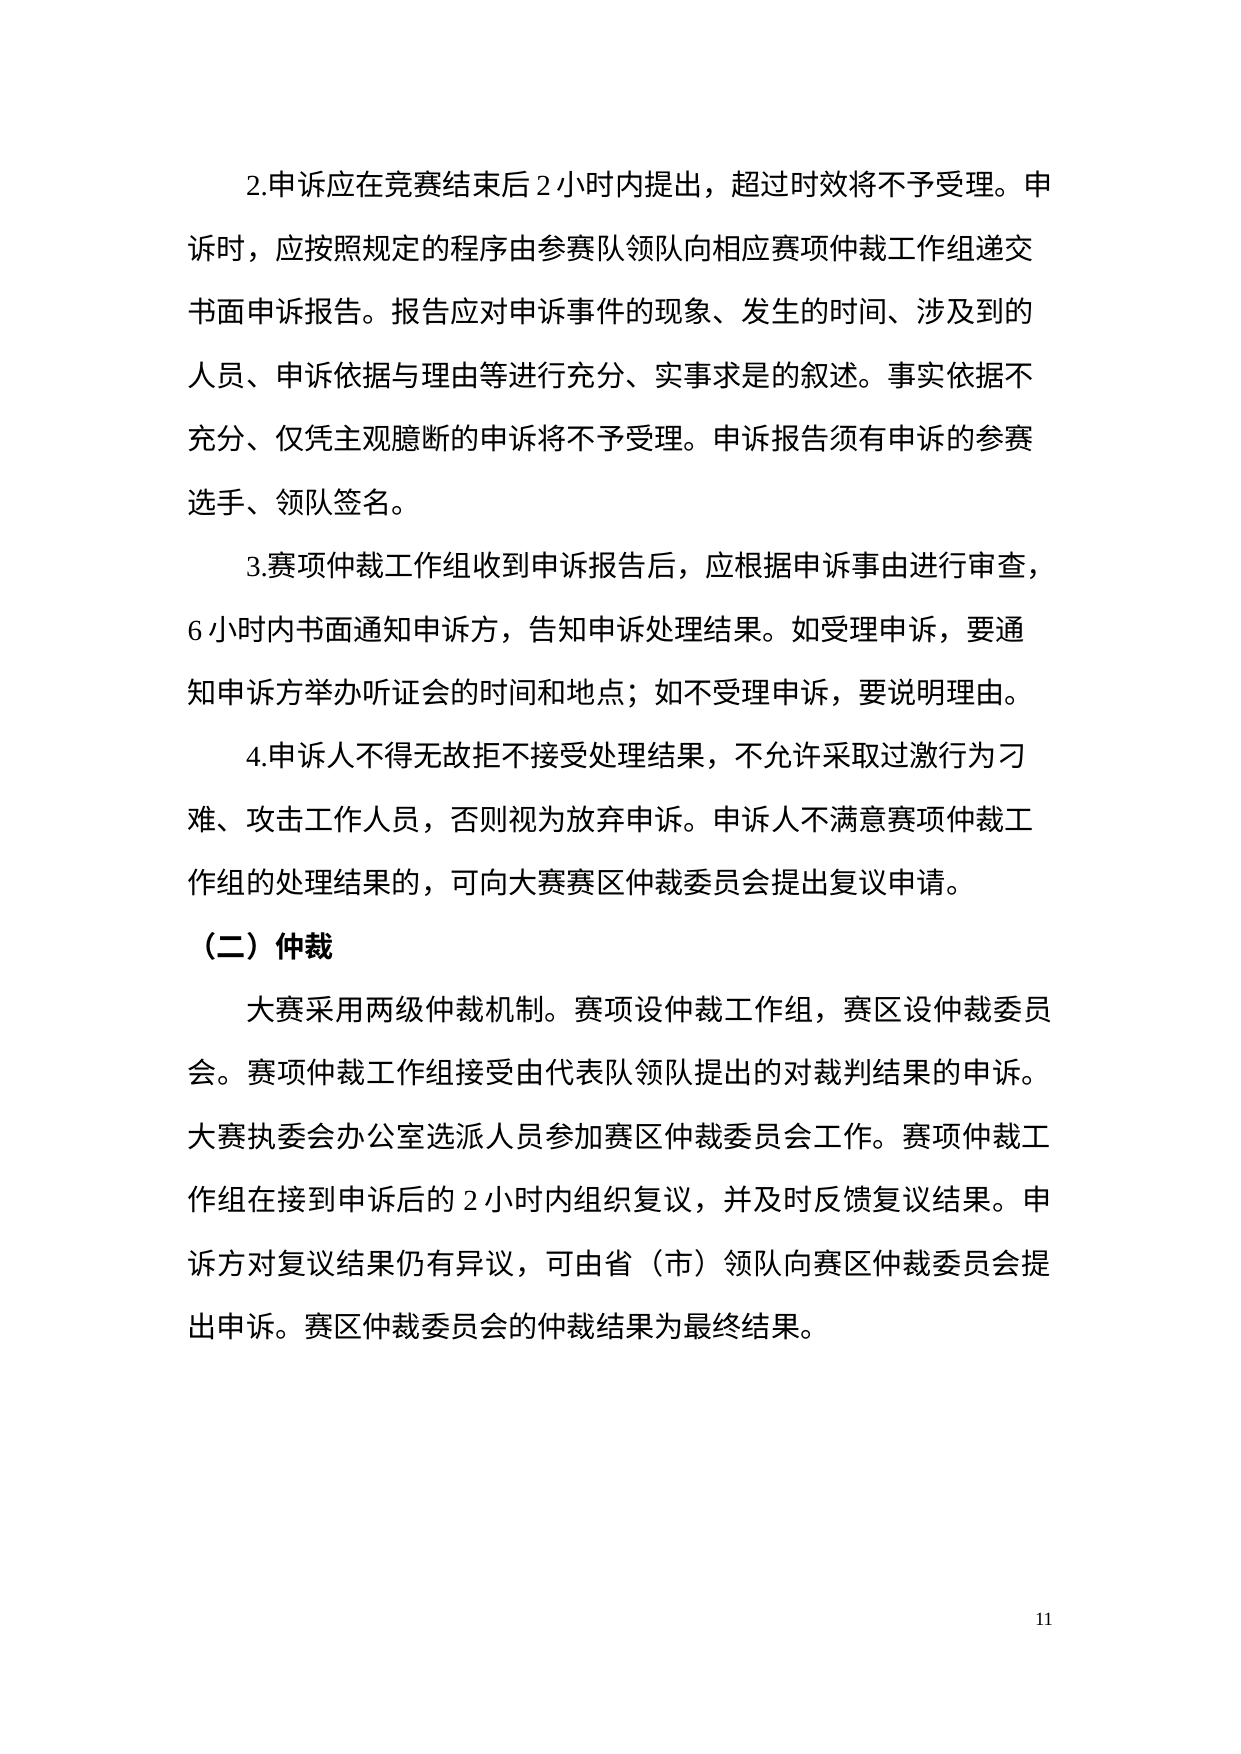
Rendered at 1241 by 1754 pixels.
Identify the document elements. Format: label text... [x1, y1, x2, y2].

text 大赛采用两级仲裁机制。赛项设仲裁工作组，赛区设仲裁委员会。赛项仲裁工作组接受由代表队领队提出的对裁判结果的申诉。大赛执委会办公室选派人员参加赛区仲裁委员会工作。赛项仲裁工作组在接到申诉后的2小时内组织复议，并及时反馈复议结果。申诉方对复议结果仍有异议，可由省（市）领队向赛区仲裁委员会提出申诉。赛区仲裁委员会的仲裁结果为最终结果。 [187, 987, 1053, 1346]
text （二）仲裁 [187, 923, 1053, 966]
text 3.赛项仲裁工作组收到申诉报告后，应根据申诉事由进行审查，6小时内书面通知申诉方，告知申诉处理结果。如受理申诉，要通知申诉方举办听证会的时间和地点；如不受理申诉，要说明理由。 [187, 543, 1053, 712]
text 2.申诉应在竞赛结束后2小时内提出，超过时效将不予受理。申诉时，应按照规定的程序由参赛队领队向相应赛项仲裁工作组递交书面申诉报告。报告应对申诉事件的现象、发生的时间、涉及到的人员、申诉依据与理由等进行充分、实事求是的叙述。事实依据不充分、仅凭主观臆断的申诉将不予受理。申诉报告须有申诉的参赛选手、领队签名。 [187, 162, 1053, 521]
text 4.申诉人不得无故拒不接受处理结果，不允许采取过激行为刁难、攻击工作人员，否则视为放弃申诉。申诉人不满意赛项仲裁工作组的处理结果的，可向大赛赛区仲裁委员会提出复议申请。 [187, 733, 1053, 902]
